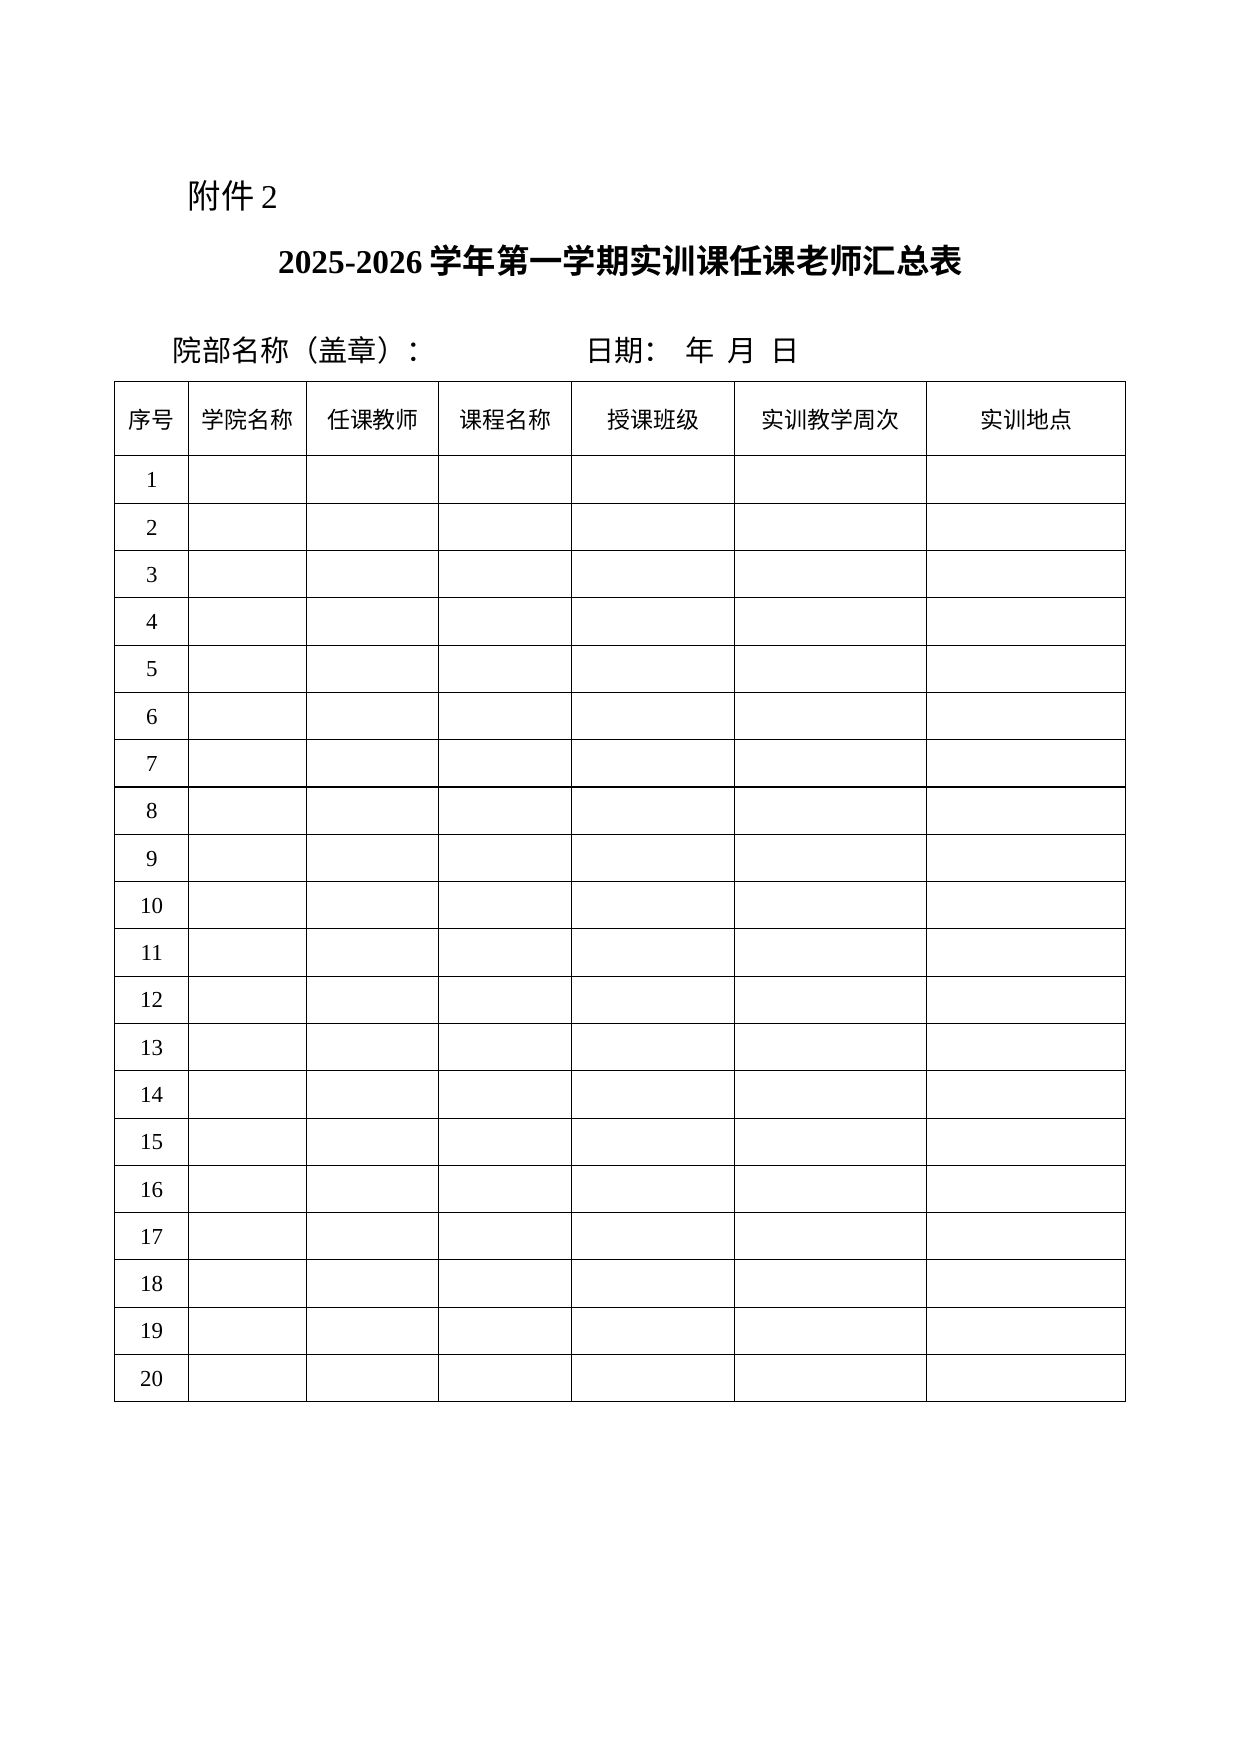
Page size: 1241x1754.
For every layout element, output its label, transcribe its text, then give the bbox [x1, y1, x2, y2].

table_cell [572, 504, 734, 550]
table_cell [439, 646, 571, 692]
table_cell [735, 835, 926, 881]
text 院部名称（盖章）： 日期： 年 月 日 [173, 316, 1053, 381]
table_cell [307, 1355, 438, 1401]
table_cell 2 [115, 504, 188, 550]
table_cell [927, 551, 1125, 597]
table_cell [735, 977, 926, 1023]
table_cell [572, 693, 734, 739]
table_cell [189, 456, 306, 503]
table_cell [307, 882, 438, 928]
table_cell 14 [115, 1071, 188, 1117]
table_cell [927, 788, 1125, 834]
table_cell [572, 1071, 734, 1117]
table_cell 1 [115, 456, 188, 503]
table_header 实训地点 [927, 382, 1125, 455]
table_cell 8 [115, 788, 188, 834]
table_cell [735, 1166, 926, 1212]
table_cell [439, 835, 571, 881]
table_cell [439, 1024, 571, 1070]
table_cell [439, 1260, 571, 1307]
table_cell [189, 646, 306, 692]
text 2025-2026学年第一学期实训课任课老师汇总表 [187, 227, 1053, 292]
table_cell [439, 1213, 571, 1259]
table_cell [927, 1308, 1125, 1354]
text 附件2 [187, 162, 1053, 227]
table_header 实训教学周次 [735, 382, 926, 455]
table_cell [927, 929, 1125, 976]
table_cell [735, 882, 926, 928]
table_cell [439, 788, 571, 834]
table_cell [572, 646, 734, 692]
table_cell 10 [115, 882, 188, 928]
table_cell [189, 740, 306, 786]
table_cell [927, 1355, 1125, 1401]
table_cell 12 [115, 977, 188, 1023]
table_cell [307, 504, 438, 550]
table_cell [439, 504, 571, 550]
table_cell [735, 788, 926, 834]
table_cell [307, 1166, 438, 1212]
table_cell [439, 1119, 571, 1165]
table_cell [307, 456, 438, 503]
table_cell [927, 646, 1125, 692]
table_cell [735, 1355, 926, 1401]
table_cell [307, 1119, 438, 1165]
table_cell [927, 835, 1125, 881]
table_cell [572, 456, 734, 503]
table_cell [439, 693, 571, 739]
table_cell [927, 1071, 1125, 1117]
table_header 授课班级 [572, 382, 734, 455]
table_cell [307, 929, 438, 976]
table_cell [189, 788, 306, 834]
table_cell [572, 1260, 734, 1307]
table_cell [572, 835, 734, 881]
table_cell [439, 1166, 571, 1212]
table_cell [307, 1071, 438, 1117]
table_cell [439, 1355, 571, 1401]
table_cell 16 [115, 1166, 188, 1212]
table_cell [439, 977, 571, 1023]
table_cell [189, 1260, 306, 1307]
table_header 学院名称 [189, 382, 306, 455]
table_cell 17 [115, 1213, 188, 1259]
table_cell [572, 977, 734, 1023]
table_cell [307, 977, 438, 1023]
table_cell [307, 646, 438, 692]
table_cell 20 [115, 1355, 188, 1401]
table_cell [927, 693, 1125, 739]
table_cell [927, 740, 1125, 786]
table_cell [572, 882, 734, 928]
table_cell [307, 1213, 438, 1259]
table_cell [439, 456, 571, 503]
table_cell [572, 1119, 734, 1165]
table_cell [307, 740, 438, 786]
table_cell [189, 835, 306, 881]
table_cell [189, 1308, 306, 1354]
table_cell [735, 1308, 926, 1354]
table_cell [189, 1166, 306, 1212]
table_cell [572, 929, 734, 976]
table_cell 3 [115, 551, 188, 597]
table_cell [735, 740, 926, 786]
table_cell [735, 646, 926, 692]
table_cell [189, 1024, 306, 1070]
table_cell [735, 1119, 926, 1165]
table_cell [439, 740, 571, 786]
table_cell [439, 1308, 571, 1354]
table_cell [735, 1024, 926, 1070]
table_cell 5 [115, 646, 188, 692]
table_cell [189, 1119, 306, 1165]
table_cell [307, 1024, 438, 1070]
table_cell [439, 929, 571, 976]
table_cell [439, 882, 571, 928]
table_cell 11 [115, 929, 188, 976]
table_cell 13 [115, 1024, 188, 1070]
table_cell [189, 504, 306, 550]
table_cell [572, 1166, 734, 1212]
table_cell 9 [115, 835, 188, 881]
table_cell [307, 788, 438, 834]
table_cell [189, 551, 306, 597]
table_cell [927, 882, 1125, 928]
table_header 序号 [115, 382, 188, 455]
table_cell [307, 693, 438, 739]
table_cell [927, 1260, 1125, 1307]
table_cell [735, 456, 926, 503]
table_cell [189, 1213, 306, 1259]
table_cell [439, 598, 571, 644]
table_cell [927, 1119, 1125, 1165]
table_cell [307, 598, 438, 644]
table_cell [572, 551, 734, 597]
table_cell [307, 551, 438, 597]
table_cell [572, 740, 734, 786]
table_cell [927, 456, 1125, 503]
table_cell [927, 504, 1125, 550]
table_cell [572, 1355, 734, 1401]
table_cell [735, 1071, 926, 1117]
table_cell [927, 1166, 1125, 1212]
table_cell [927, 1024, 1125, 1070]
table_cell 15 [115, 1119, 188, 1165]
table_cell [735, 929, 926, 976]
table_header 任课教师 [307, 382, 438, 455]
table_cell [572, 1308, 734, 1354]
table_cell [189, 1355, 306, 1401]
table_header 课程名称 [439, 382, 571, 455]
table_cell [735, 551, 926, 597]
table_cell [927, 977, 1125, 1023]
table_cell [572, 1213, 734, 1259]
table_cell 4 [115, 598, 188, 644]
table_cell [735, 1260, 926, 1307]
table_cell [189, 1071, 306, 1117]
table_cell [735, 598, 926, 644]
table_cell [572, 598, 734, 644]
table_cell [307, 1260, 438, 1307]
table_cell [735, 1213, 926, 1259]
table_cell [572, 788, 734, 834]
table_cell [927, 598, 1125, 644]
table_cell [189, 882, 306, 928]
table_cell [927, 1213, 1125, 1259]
table_cell [439, 1071, 571, 1117]
table_cell [439, 551, 571, 597]
table_cell [189, 693, 306, 739]
table_cell 6 [115, 693, 188, 739]
table_cell 19 [115, 1308, 188, 1354]
table_cell [735, 693, 926, 739]
table_cell [189, 977, 306, 1023]
table_cell [307, 835, 438, 881]
table_cell [572, 1024, 734, 1070]
table_cell [735, 504, 926, 550]
table_cell 18 [115, 1260, 188, 1307]
table_cell [307, 1308, 438, 1354]
table_cell [189, 598, 306, 644]
table_cell 7 [115, 740, 188, 786]
table_cell [189, 929, 306, 976]
